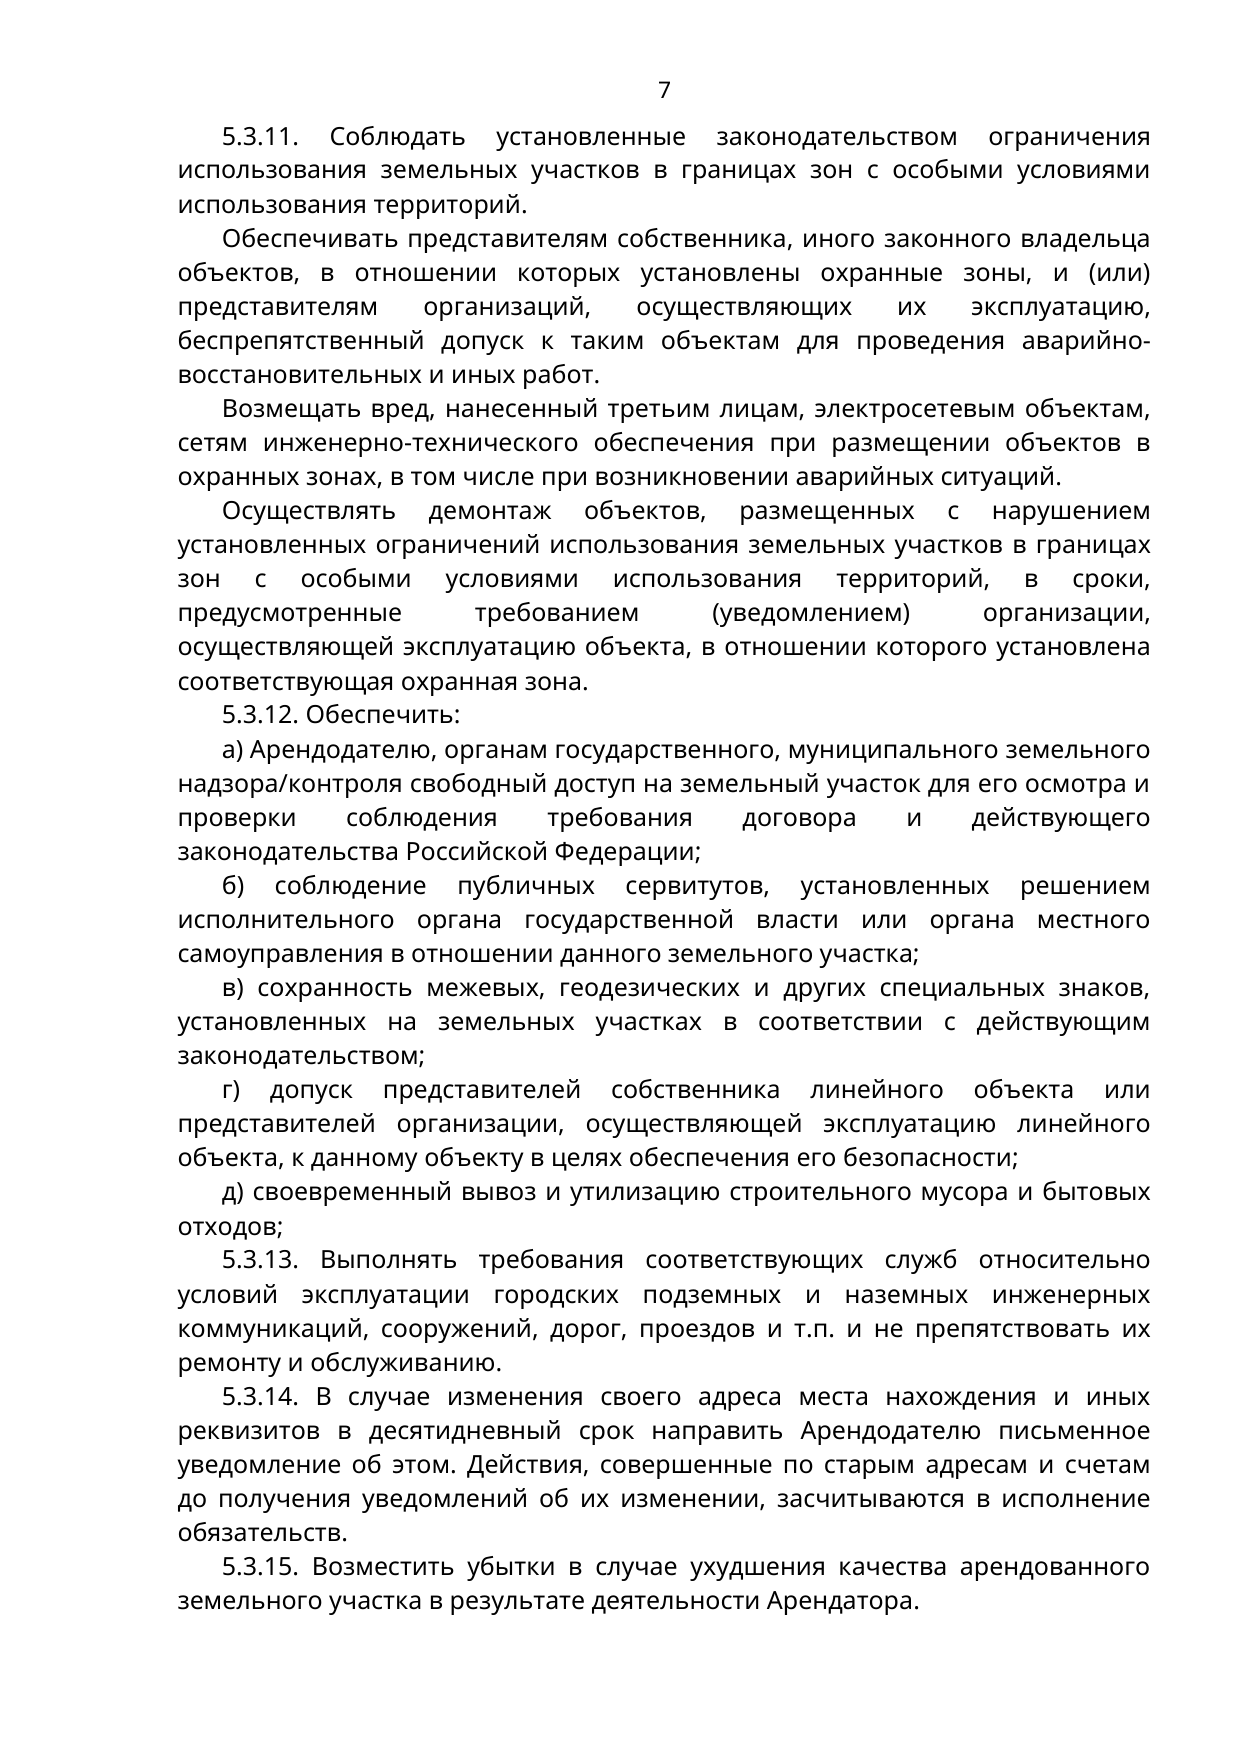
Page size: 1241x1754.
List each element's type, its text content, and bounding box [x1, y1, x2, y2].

text 5.3.13. Выполнять требования соответствующих служб относительно условий эксплуатации городских подземных и наземных инженерных коммуникаций, сооружений, дорог, проездов и т.п. и не препятствовать их ремонту и обслуживанию. [177, 1242, 1152, 1378]
text Обеспечивать представителям собственника, иного законного владельца объектов, в отношении которых установлены охранные зоны, и (или) представителям организаций, осуществляющих их эксплуатацию, беспрепятственный допуск к таким объектам для проведения аварийно-восстановительных и иных работ. [177, 220, 1152, 391]
text д) своевременный вывоз и утилизацию строительного мусора и бытовых отходов; [177, 1174, 1152, 1242]
text 5.3.15. Возместить убытки в случае ухудшения качества арендованного земельного участка в результате деятельности Арендатора. [177, 1549, 1152, 1617]
text б) соблюдение публичных сервитутов, установленных решением исполнительного органа государственной власти или органа местного самоуправления в отношении данного земельного участка; [177, 867, 1152, 970]
text Осуществлять демонтаж объектов, размещенных с нарушением установленных ограничений использования земельных участков в границах зон с особыми условиями использования территорий, в сроки, предусмотренные требованием (уведомлением) организации, осуществляющей эксплуатацию объекта, в отношении которого установлена соответствующая охранная зона. [177, 493, 1152, 697]
text а) Арендодателю, органам государственного, муниципального земельного надзора/контроля свободный доступ на земельный участок для его осмотра и проверки соблюдения требования договора и действующего законодательства Российской Федерации; [177, 731, 1152, 867]
text 5.3.12. Обеспечить: [177, 697, 1152, 731]
text в) сохранность межевых, геодезических и других специальных знаков, установленных на земельных участках в соответствии с действующим законодательством; [177, 970, 1152, 1072]
text 5.3.11. Соблюдать установленные законодательством ограничения использования земельных участков в границах зон с особыми условиями использования территорий. [177, 118, 1152, 220]
text 5.3.14. В случае изменения своего адреса места нахождения и иных реквизитов в десятидневный срок направить Арендодателю письменное уведомление об этом. Действия, совершенные по старым адресам и счетам до получения уведомлений об их изменении, засчитываются в исполнение обязательств. [177, 1378, 1152, 1549]
text г) допуск представителей собственника линейного объекта или представителей организации, осуществляющей эксплуатацию линейного объекта, к данному объекту в целях обеспечения его безопасности; [177, 1072, 1152, 1174]
text Возмещать вред, нанесенный третьим лицам, электросетевым объектам, сетям инженерно-технического обеспечения при размещении объектов в охранных зонах, в том числе при возникновении аварийных ситуаций. [177, 391, 1152, 493]
